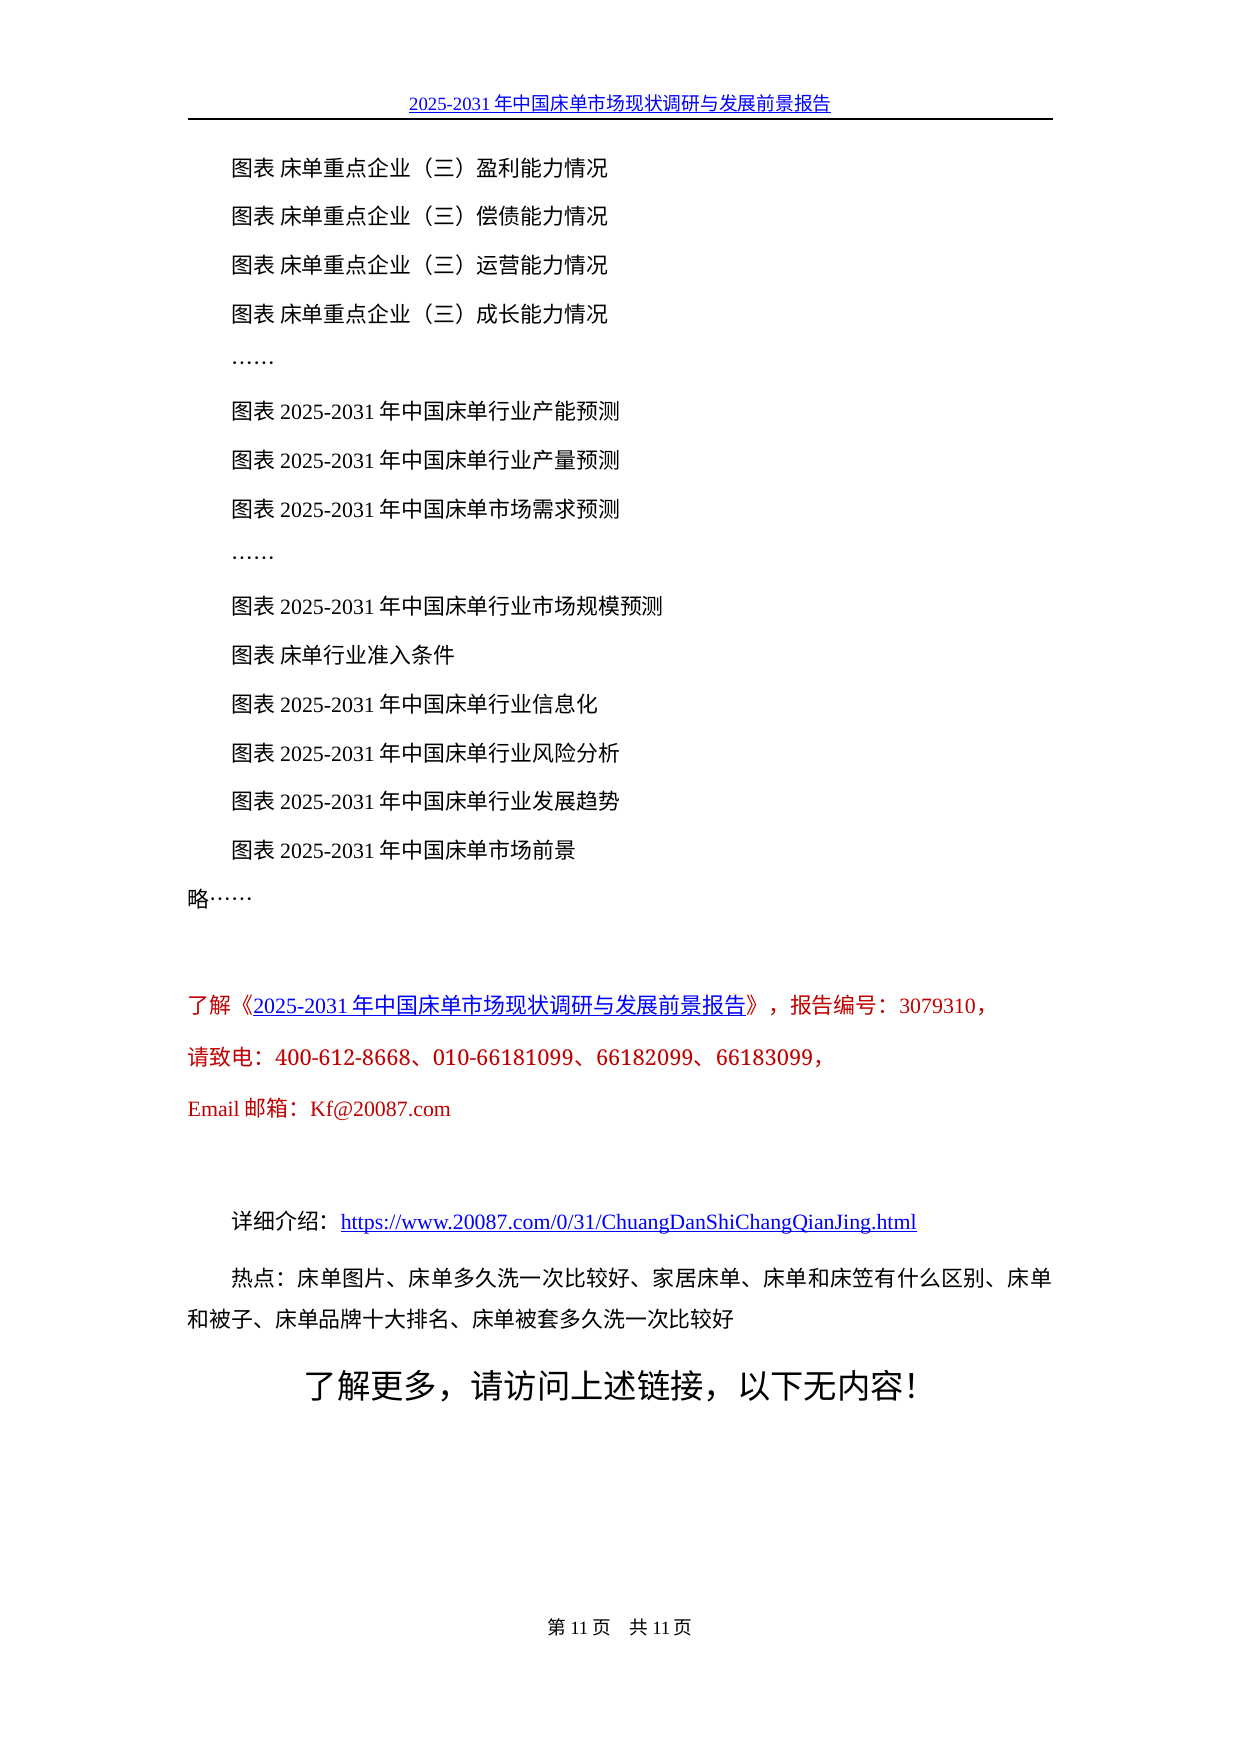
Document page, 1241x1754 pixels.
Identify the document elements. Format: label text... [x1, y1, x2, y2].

text 请致电：400-612-8668、010-66181099、66182099、66183099， [187, 1039, 1053, 1072]
text 热点：床单图片、床单多久洗一次比较好、家居床单、床单和床笠有什么区别、床单和被子、床单品牌十大排名、床单被套多久洗一次比较好 [187, 1261, 1053, 1334]
text Email邮箱：Kf@20087.com [187, 1091, 1053, 1123]
title 了解更多，请访问上述链接，以下无内容！ [187, 1351, 1053, 1416]
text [187, 150, 1053, 914]
text 了解《2025-2031年中国床单市场现状调研与发展前景报告》，报告编号：3079310， [187, 988, 1053, 1020]
text 详细介绍：https://www.20087.com/0/31/ChuangDanShiChangQianJing.html [187, 1204, 1053, 1236]
